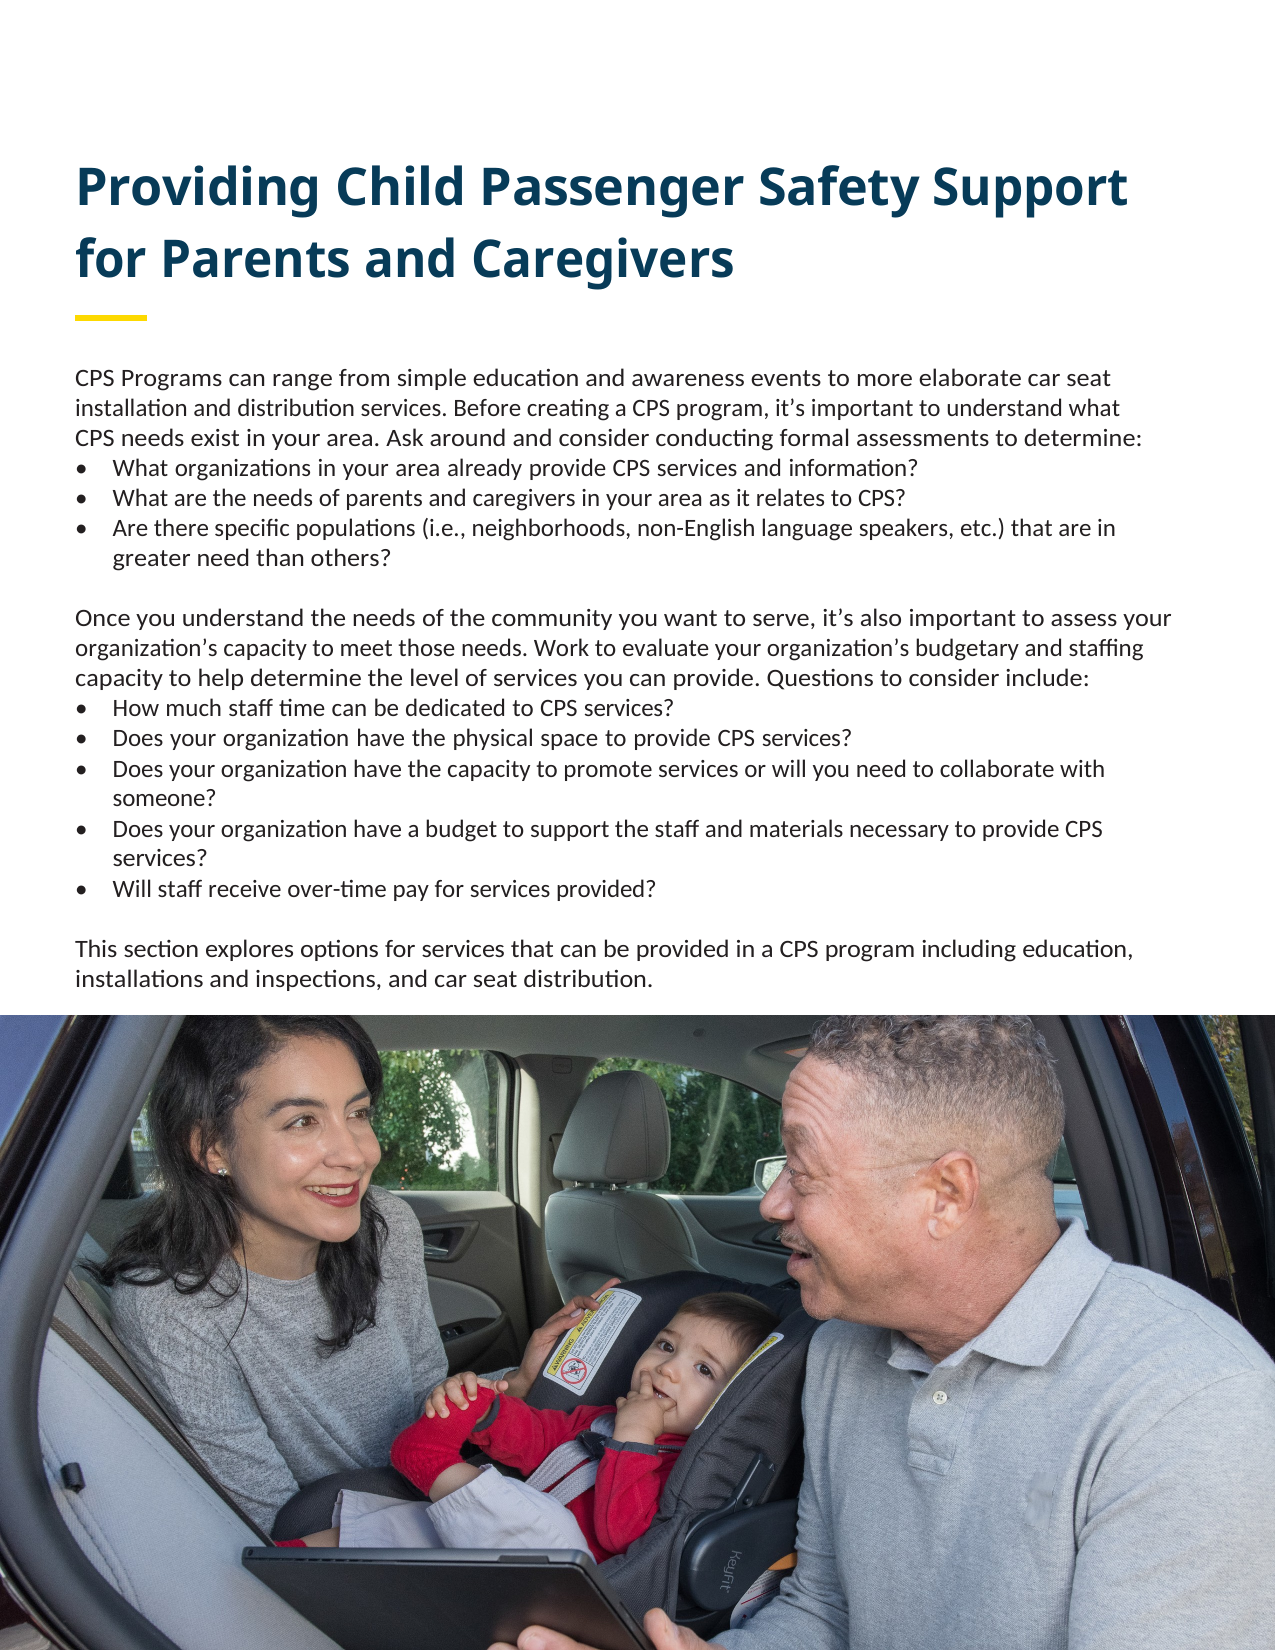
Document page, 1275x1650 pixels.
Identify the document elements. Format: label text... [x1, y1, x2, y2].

list Does your organization have the physical space to provide CPS services? [75, 723, 1273, 753]
text This section explores options for services that can be provided in a CPS program including education, installations and inspections, and car seat distribution. [75, 933, 1181, 993]
list Does your organization have a budget to support the staff and materials necessary to provide CPS services? [75, 813, 1124, 873]
picture [0, 1015, 1275, 1650]
list How much staff time can be dedicated to CPS services? [75, 693, 1273, 723]
text CPS Programs can range from simple education and awareness events to more elaborate car seat installation and distribution services. Before creating a CPS program, it’s important to understand what CPS needs exist in your area. Ask around and consider conducting formal assessments to determine: [75, 363, 1159, 453]
subtitle Providing Child Passenger Safety Support for Parents and Caregivers [75, 150, 1130, 292]
list Are there specific populations (i.e., neighborhoods, non-English language speakers, etc.) that are in greater need than others? [75, 513, 1139, 573]
list What organizations in your area already provide CPS services and information? [75, 453, 1273, 483]
list Will staff receive over-time pay for services provided? [75, 873, 1273, 903]
text Once you understand the needs of the community you want to serve, it’s also important to assess your organization’s capacity to meet those needs. Work to evaluate your organization’s budgetary and staffing capacity to help determine the level of services you can provide. Questions to consider include: [75, 603, 1181, 693]
list Does your organization have the capacity to promote services or will you need to collaborate with someone? [75, 753, 1122, 813]
list What are the needs of parents and caregivers in your area as it relates to CPS? [75, 483, 1273, 513]
